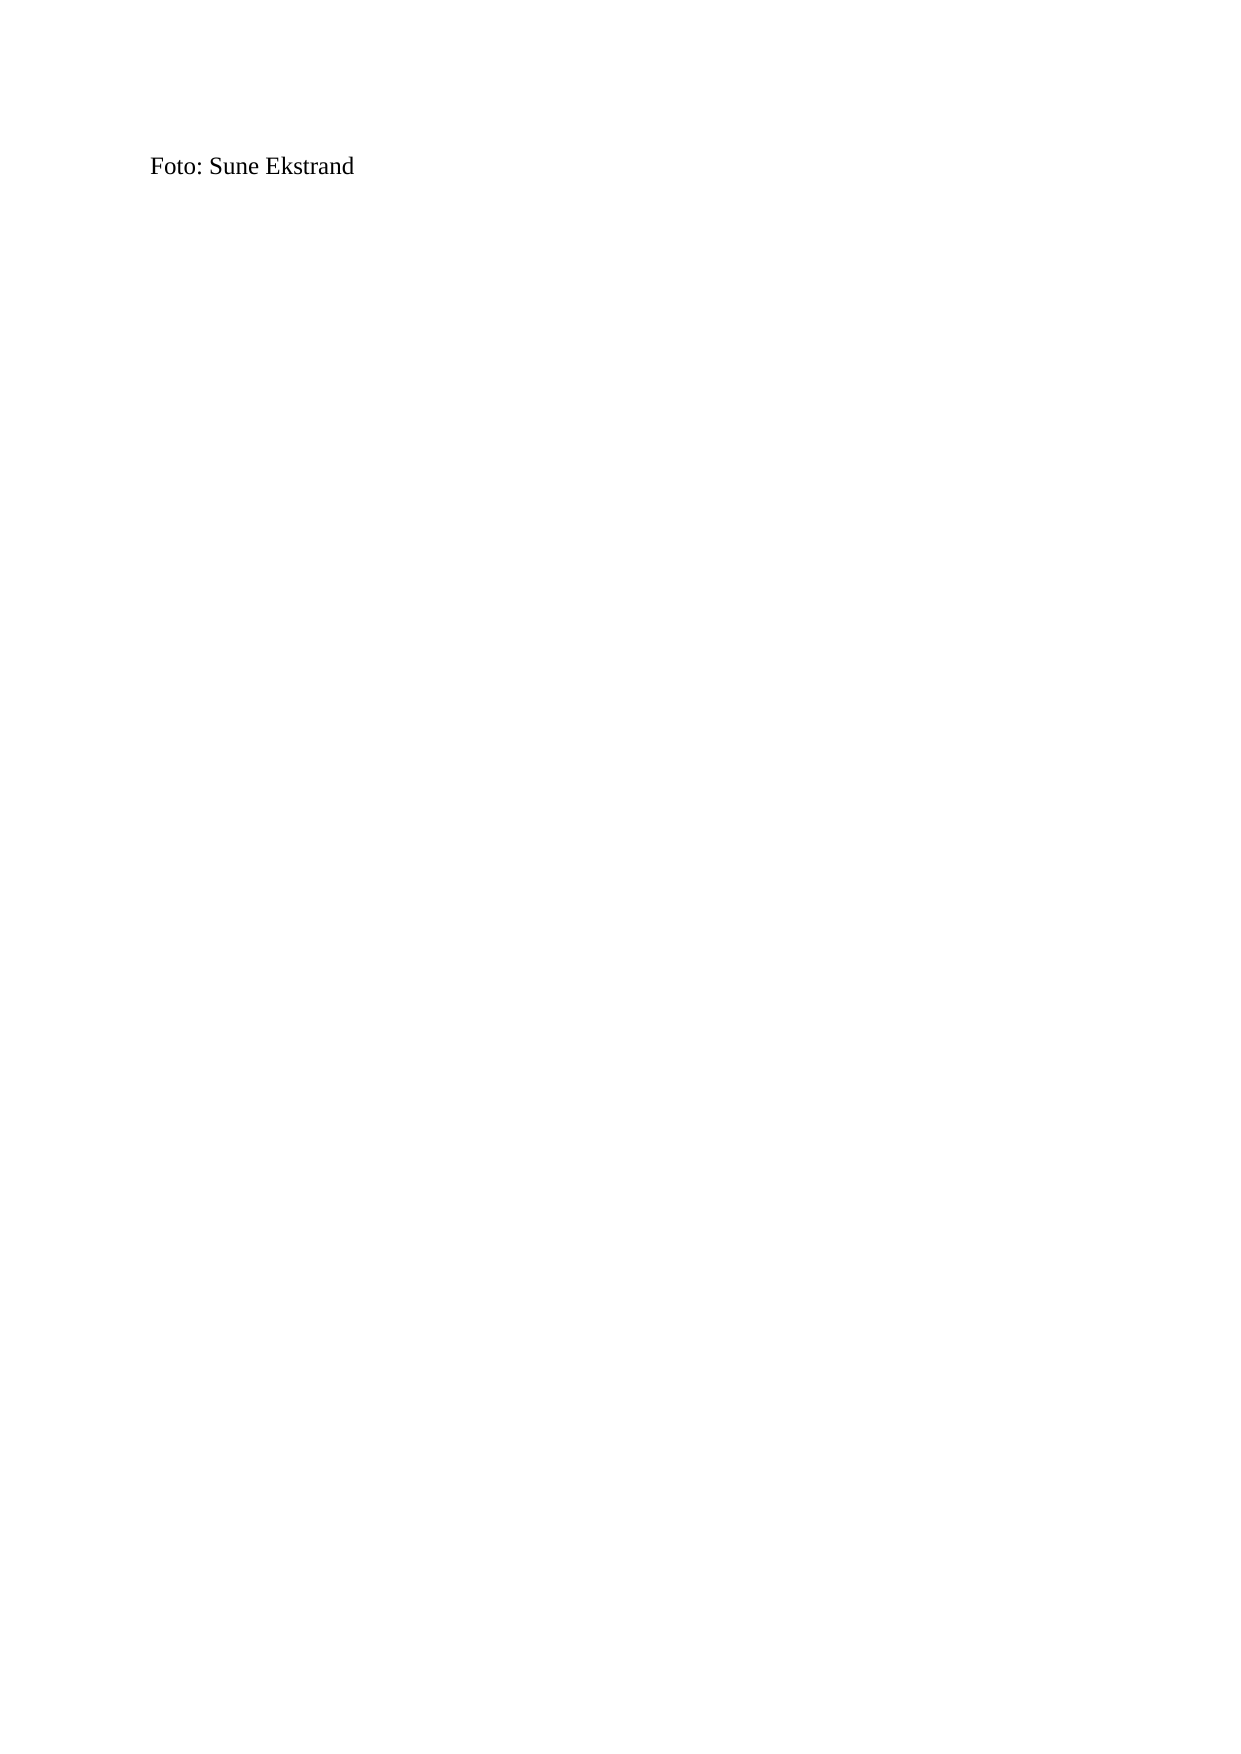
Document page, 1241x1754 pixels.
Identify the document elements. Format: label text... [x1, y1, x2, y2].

text Foto: Sune Ekstrand [150, 150, 1090, 180]
